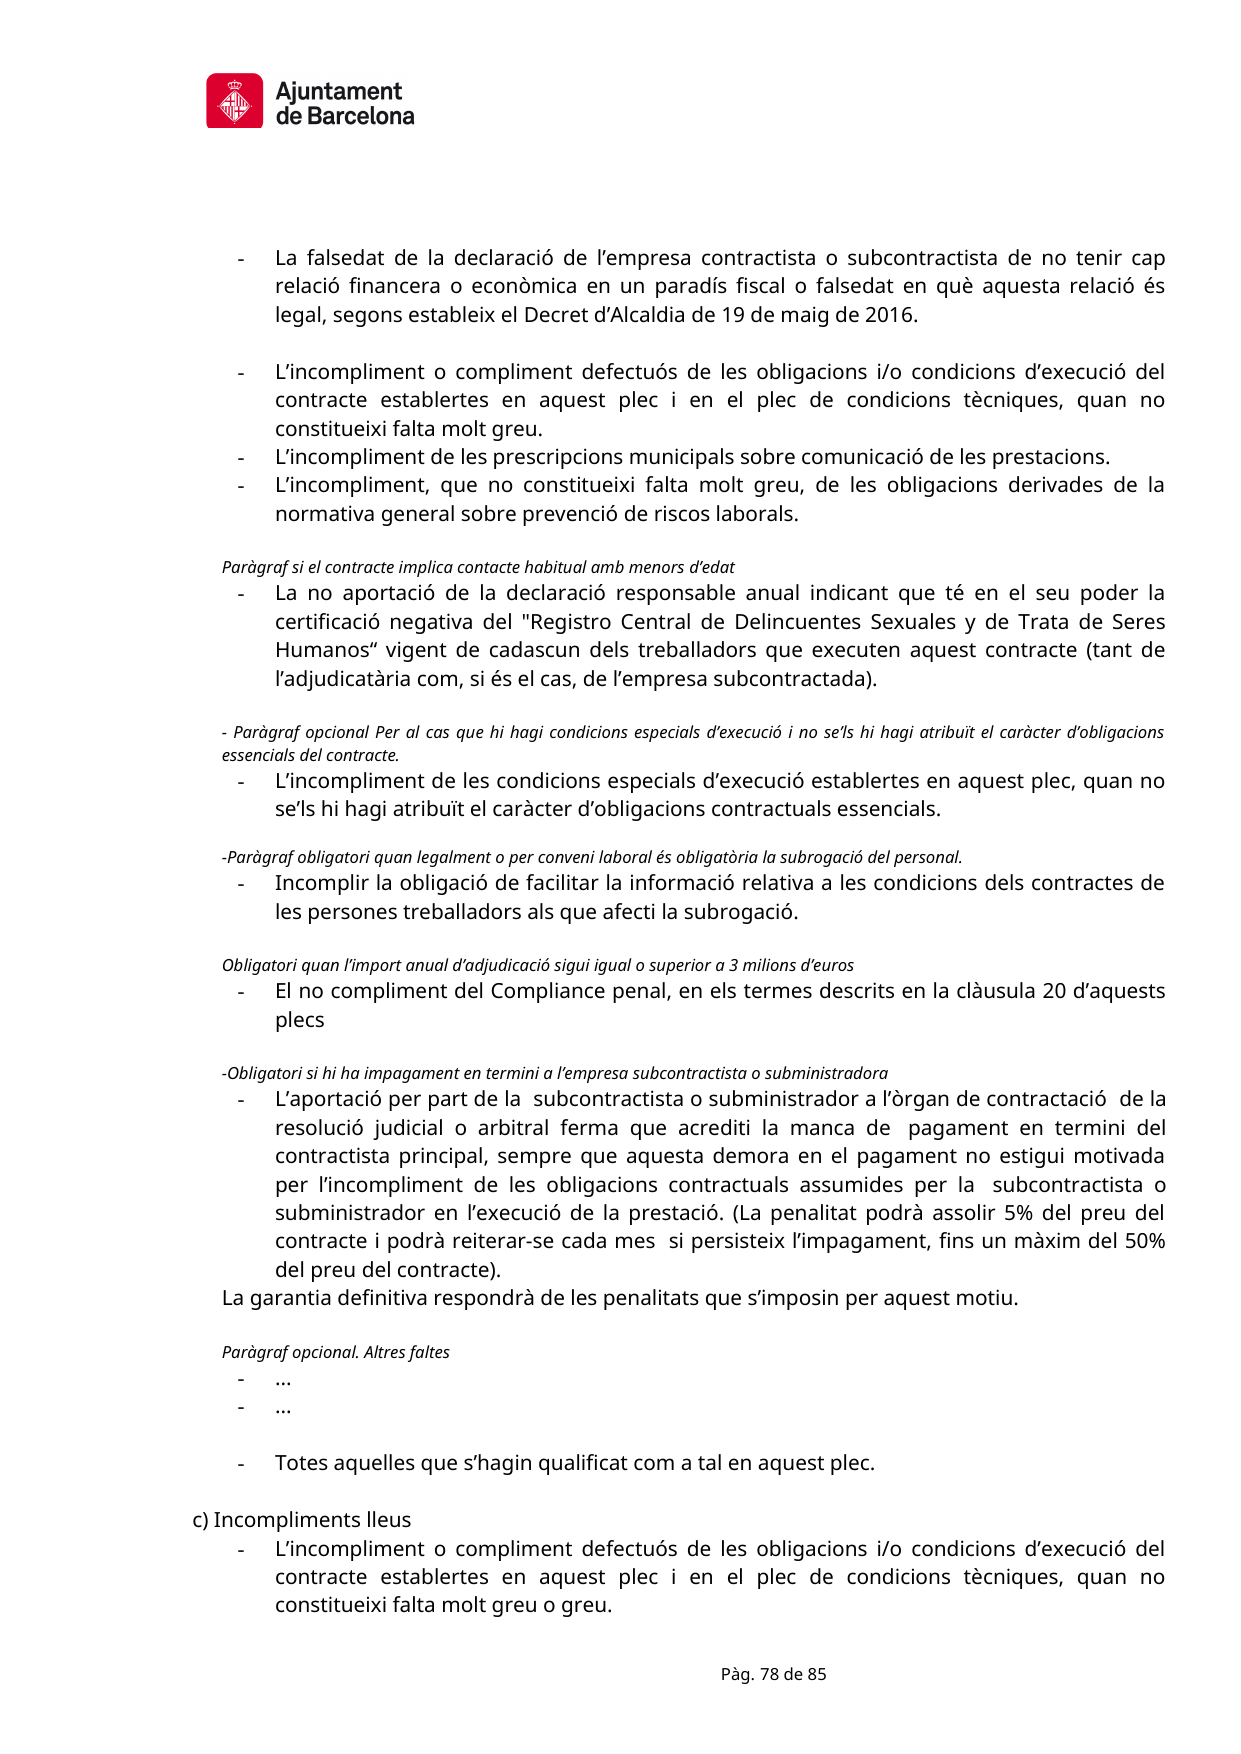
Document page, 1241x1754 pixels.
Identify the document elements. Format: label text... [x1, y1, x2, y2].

list L’incompliment de les condicions especials d’execució establertes en aquest plec, quan no se’ls hi hagi atribuït el caràcter d’obligacions contractuals essencials. [237, 766, 1167, 823]
text Paràgraf si el contracte implica contacte habitual amb menors d’edat [222, 556, 1167, 578]
list L’incompliment, que no constitueixi falta molt greu, de les obligacions derivades de la normativa general sobre prevenció de riscos laborals. [237, 471, 1167, 527]
picture [206, 73, 415, 128]
list Incomplir la obligació de facilitar la informació relativa a les condicions dels contractes de les persones treballadors als que afecti la subrogació. [237, 868, 1167, 925]
list L’aportació per part de la subcontractista o subministrador a l’òrgan de contractació de la resolució judicial o arbitral ferma que acrediti la manca de pagament en termini del contractista principal, sempre que aquesta demora en el pagament no estigui motivada per l’incompliment de les obligacions contractuals assumides per la subcontractista o subministrador en l’execució de la prestació. (La penalitat podrà assolir 5% del preu del contracte i podrà reiterar-se cada mes si persisteix l’impagament, fins un màxim del 50% del preu del contracte). [237, 1084, 1167, 1283]
text Paràgraf opcional. Altres faltes [222, 1340, 1167, 1363]
list El no compliment del Compliance penal, en els termes descrits en la clàusula 20 d’aquests plecs [237, 976, 1167, 1033]
text La garantia definitiva respondrà de les penalitats que s’imposin per aquest motiu. [222, 1283, 1167, 1312]
list Totes aquelles que s’hagin qualificat com a tal en aquest plec. [237, 1448, 1167, 1477]
list La no aportació de la declaració responsable anual indicant que té en el seu poder la certificació negativa del "Registro Central de Delincuentes Sexuales y de Trata de Seres Humanos“ vigent de cadascun dels treballadors que executen aquest contracte (tant de l’adjudicatària com, si és el cas, de l’empresa subcontractada). [237, 578, 1167, 692]
list L’incompliment de les prescripcions municipals sobre comunicació de les prestacions. [237, 442, 1167, 471]
text -Paràgraf obligatori quan legalment o per conveni laboral és obligatòria la subrogació del personal. [222, 846, 1167, 868]
text c) Incompliments lleus [192, 1505, 1167, 1534]
text - Paràgraf opcional Per al cas que hi hagi condicions especials d’execució i no se’ls hi hagi atribuït el caràcter d’obligacions essencials del contracte. [222, 721, 1167, 766]
list L’incompliment o compliment defectuós de les obligacions i/o condicions d’execució del contracte establertes en aquest plec i en el plec de condicions tècniques, quan no constitueixi falta molt greu. [237, 357, 1167, 442]
list La falsedat de la declaració de l’empresa contractista o subcontractista de no tenir cap relació financera o econòmica en un paradís fiscal o falsedat en què aquesta relació és legal, segons estableix el Decret d’Alcaldia de 19 de maig de 2016. [237, 243, 1167, 328]
list L’incompliment o compliment defectuós de les obligacions i/o condicions d’execució del contracte establertes en aquest plec i en el plec de condicions tècniques, quan no constitueixi falta molt greu o greu. [237, 1534, 1167, 1619]
text Obligatori quan l’import anual d’adjudicació sigui igual o superior a 3 milions d’euros [222, 954, 1167, 976]
list ... [237, 1392, 1167, 1420]
list ... [237, 1363, 1167, 1392]
text -Obligatori si hi ha impagament en termini a l’empresa subcontractista o subministradora [222, 1062, 1167, 1084]
